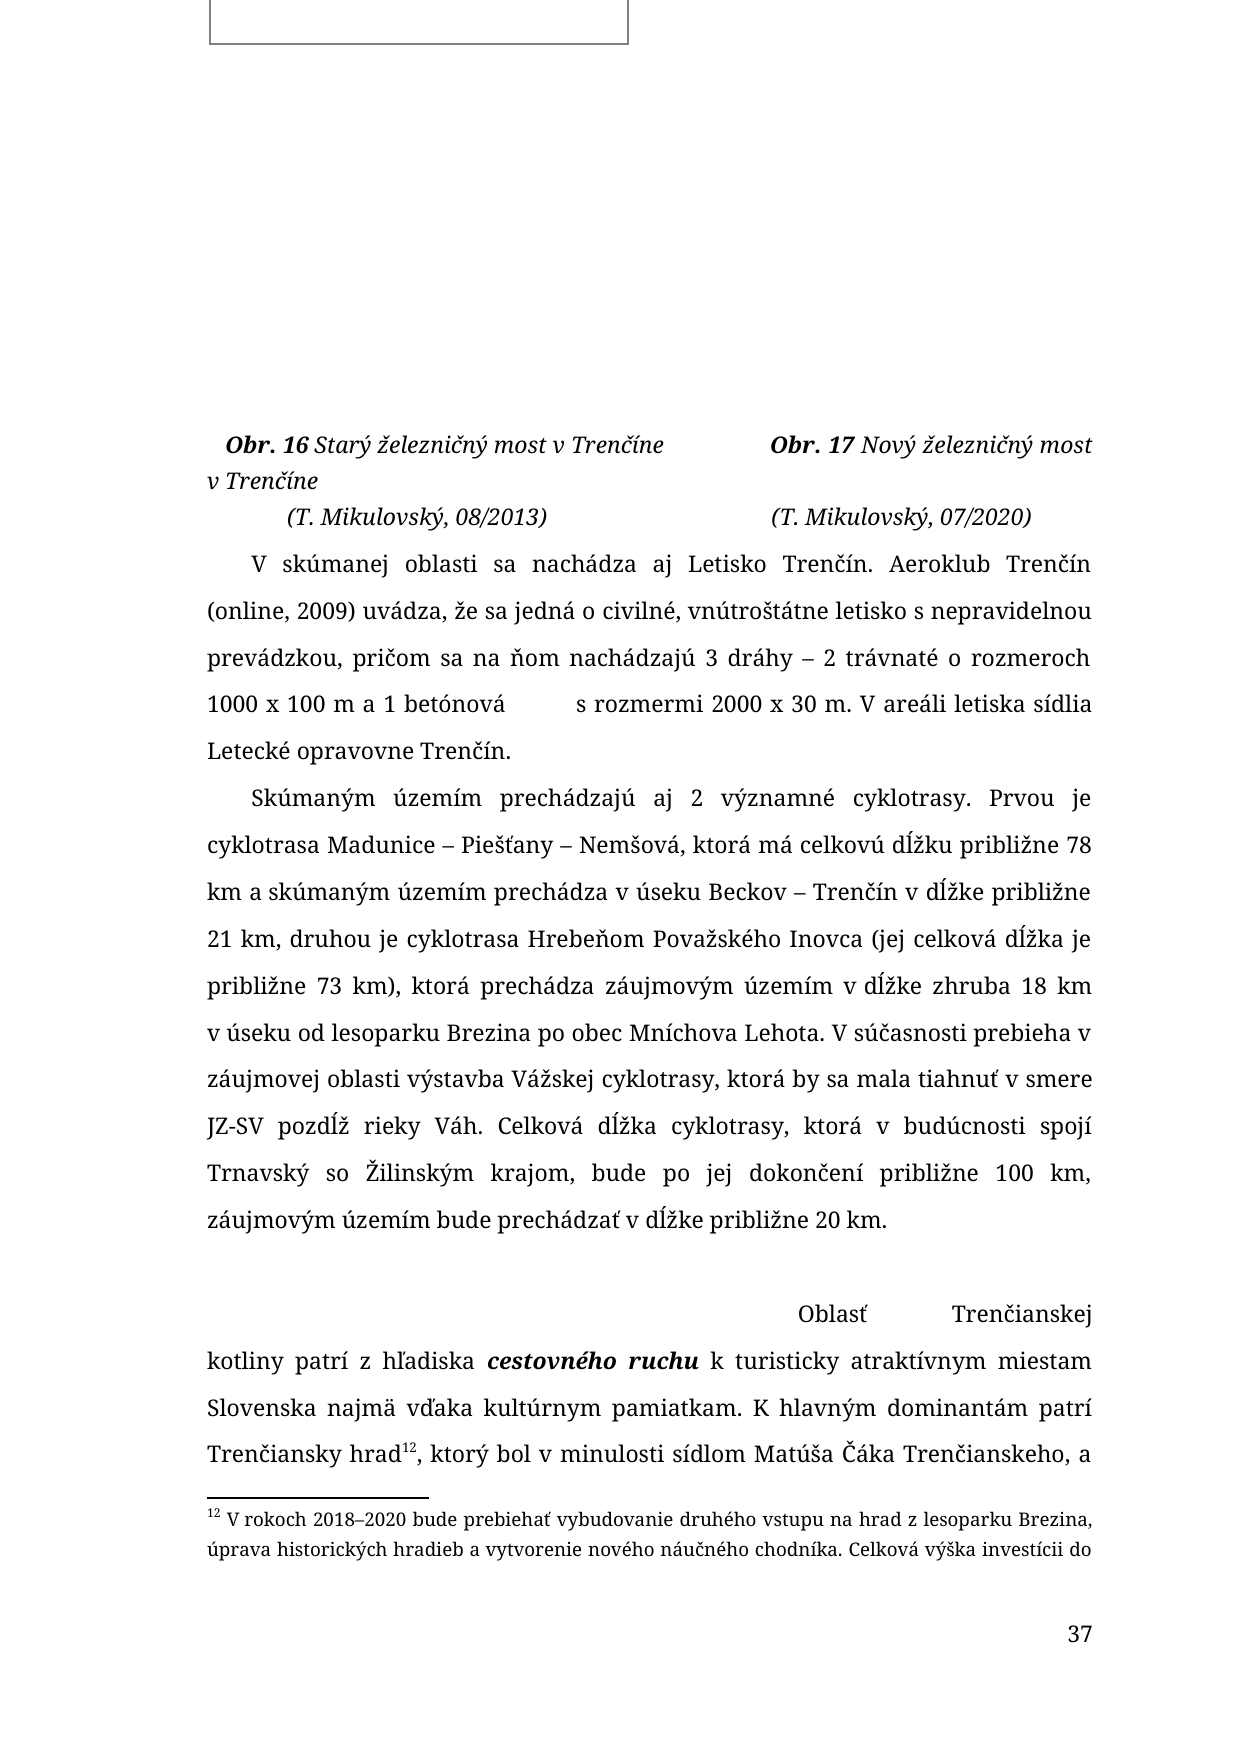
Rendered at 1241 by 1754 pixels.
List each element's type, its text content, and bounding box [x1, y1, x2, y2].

text V skúmanej oblasti sa nachádza aj Letisko Trenčín. Aeroklub Trenčín (online, 2009) uvádza, že sa jedná o civilné, vnútroštátne letisko s nepravidelnou prevádzkou, pričom sa na ňom nachádzajú 3 dráhy – 2 trávnaté o rozmeroch 1000 x 100 m a 1 betónová s rozmermi 2000 x 30 m. V areáli letiska sídlia Letecké opravovne Trenčín. [207, 548, 1092, 766]
text (T. Mikulovský, 08/2013) (T. Mikulovský, 07/2020) [207, 501, 1092, 532]
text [207, 782, 1092, 1469]
text Obr. 16 Starý železničný most v Trenčíne Obr. 17 Nový železničný most v Trenčíne [207, 429, 1092, 496]
